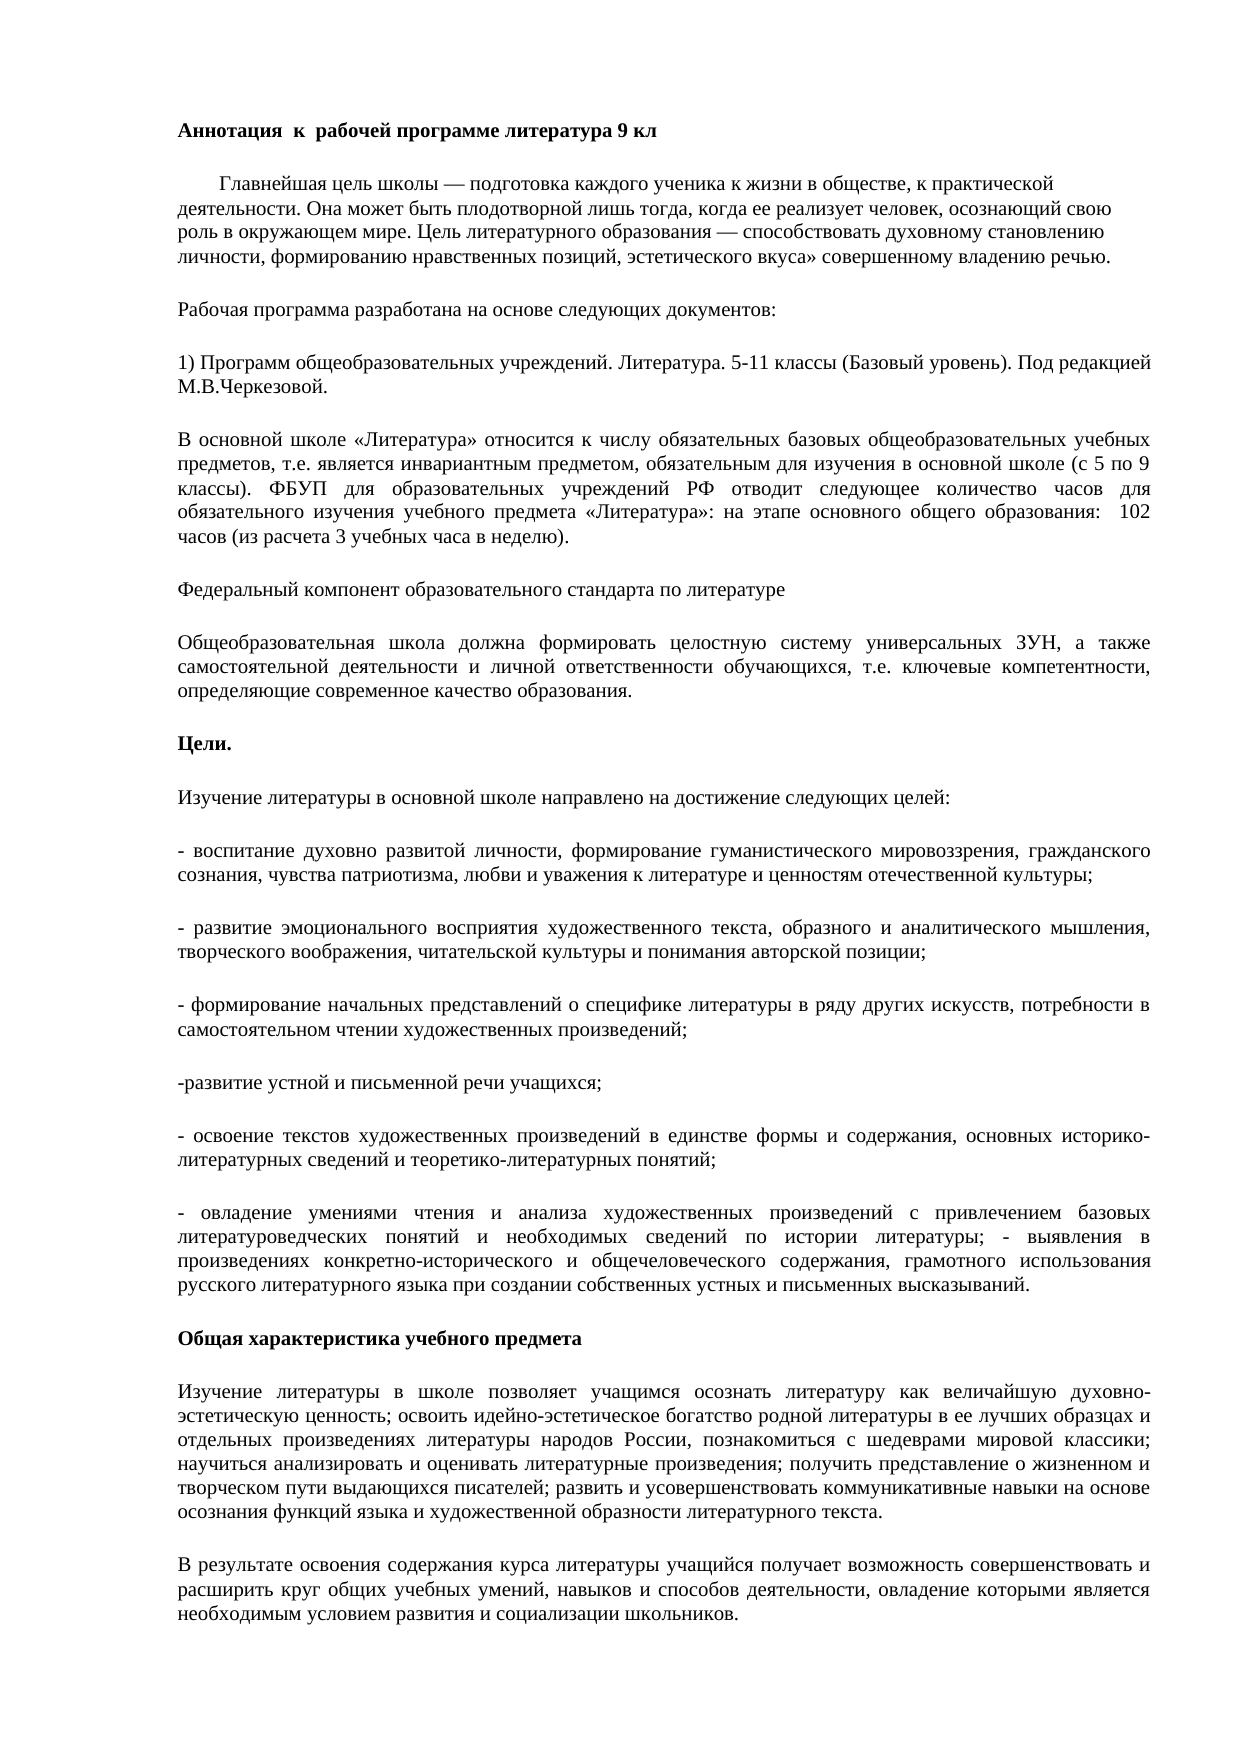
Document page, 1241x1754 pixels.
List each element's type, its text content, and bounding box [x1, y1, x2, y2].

text Изучение литературы в школе позволяет учащимся осознать литературу как величайшую духовно-эстетическую ценность; освоить идейно-эстетическое богатство родной литературы в ее лучших образцах и отдельных произведениях литературы народов России, познакомиться с шедеврами мировой классики; научиться анализировать и оценивать литературные произведения; получить представление о жизненном и творческом пути выдающихся писателей; развить и усовершенствовать коммуникативные навыки на основе осознания функций языка и художественной образности литературного текста. [177, 1379, 1152, 1523]
text В результате освоения содержания курса литературы учащийся получает возможность совершенствовать и расширить круг общих учебных умений, навыков и способов деятельности, овладение которыми является необходимым условием развития и социализации школьников. [177, 1552, 1152, 1624]
text - формирование начальных представлений о специфике литературы в ряду других искусств, потребности в самостоятельном чтении художественных произведений; [177, 992, 1152, 1041]
text - воспитание духовно развитой личности, формирование гуманистического мировоззрения, гражданского сознания, чувства патриотизма, любви и уважения к литературе и ценностям отечественной культуры; [177, 838, 1152, 886]
text Цели. [177, 731, 1152, 755]
text Главнейшая цель школы — подготовка каждого ученика к жизни в обществе, к практической деятельности. Она может быть плодотворной лишь тогда, когда ее реализует человек, осознающий свою роль в окружающем мире. Цель литературного образования — способствовать духовному становлению личности, формированию нравственных позиций, эстетического вкуса» совершенному владению речью. [177, 171, 1152, 268]
text - овладение умениями чтения и анализа художественных произведений с привлечением базовых литературоведческих понятий и необходимых сведений по истории литературы; - выявления в произведениях конкретно-исторического и общечеловеческого содержания, грамотного использования русского литературного языка при создании собственных устных и письменных высказываний. [177, 1200, 1152, 1296]
text 1) Программ общеобразовательных учреждений. Литература. 5-11 классы (Базовый уровень). Под редакцией М.В.Черкезовой. [177, 350, 1152, 398]
text В основной школе «Литература» относится к числу обязательных базовых общеобразовательных учебных предметов, т.е. является инвариантным предметом, обязательным для изучения в основной школе (с 5 по 9 классы). ФБУП для образовательных учреждений РФ отводит следующее количество часов для обязательного изучения учебного предмета «Литература»: на этапе основного общего образования: 102 часов (из расчета 3 учебных часа в неделю). [177, 427, 1152, 548]
text - освоение текстов художественных произведений в единстве формы и содержания, основных историко-литературных сведений и теоретико-литературных понятий; [177, 1123, 1152, 1171]
text Рабочая программа разработана на основе следующих документов: [177, 297, 1152, 321]
text Федеральный компонент образовательного стандарта по литературе [177, 577, 1152, 601]
text Общая характеристика учебного предмета [177, 1326, 1152, 1350]
text - развитие эмоционального восприятия художественного текста, образного и аналитического мышления, творческого воображения, читательской культуры и понимания авторской позиции; [177, 915, 1152, 963]
text Аннотация к рабочей программе литература 9 кл [177, 118, 1152, 142]
text Общеобразовательная школа должна формировать целостную систему универсальных ЗУН, а также самостоятельной деятельности и личной ответственности обучающихся, т.е. ключевые компетентности, определяющие современное качество образования. [177, 630, 1152, 702]
text -развитие устной и письменной речи учащихся; [177, 1070, 1152, 1094]
text Изучение литературы в основной школе направлено на достижение следующих целей: [177, 784, 1152, 809]
